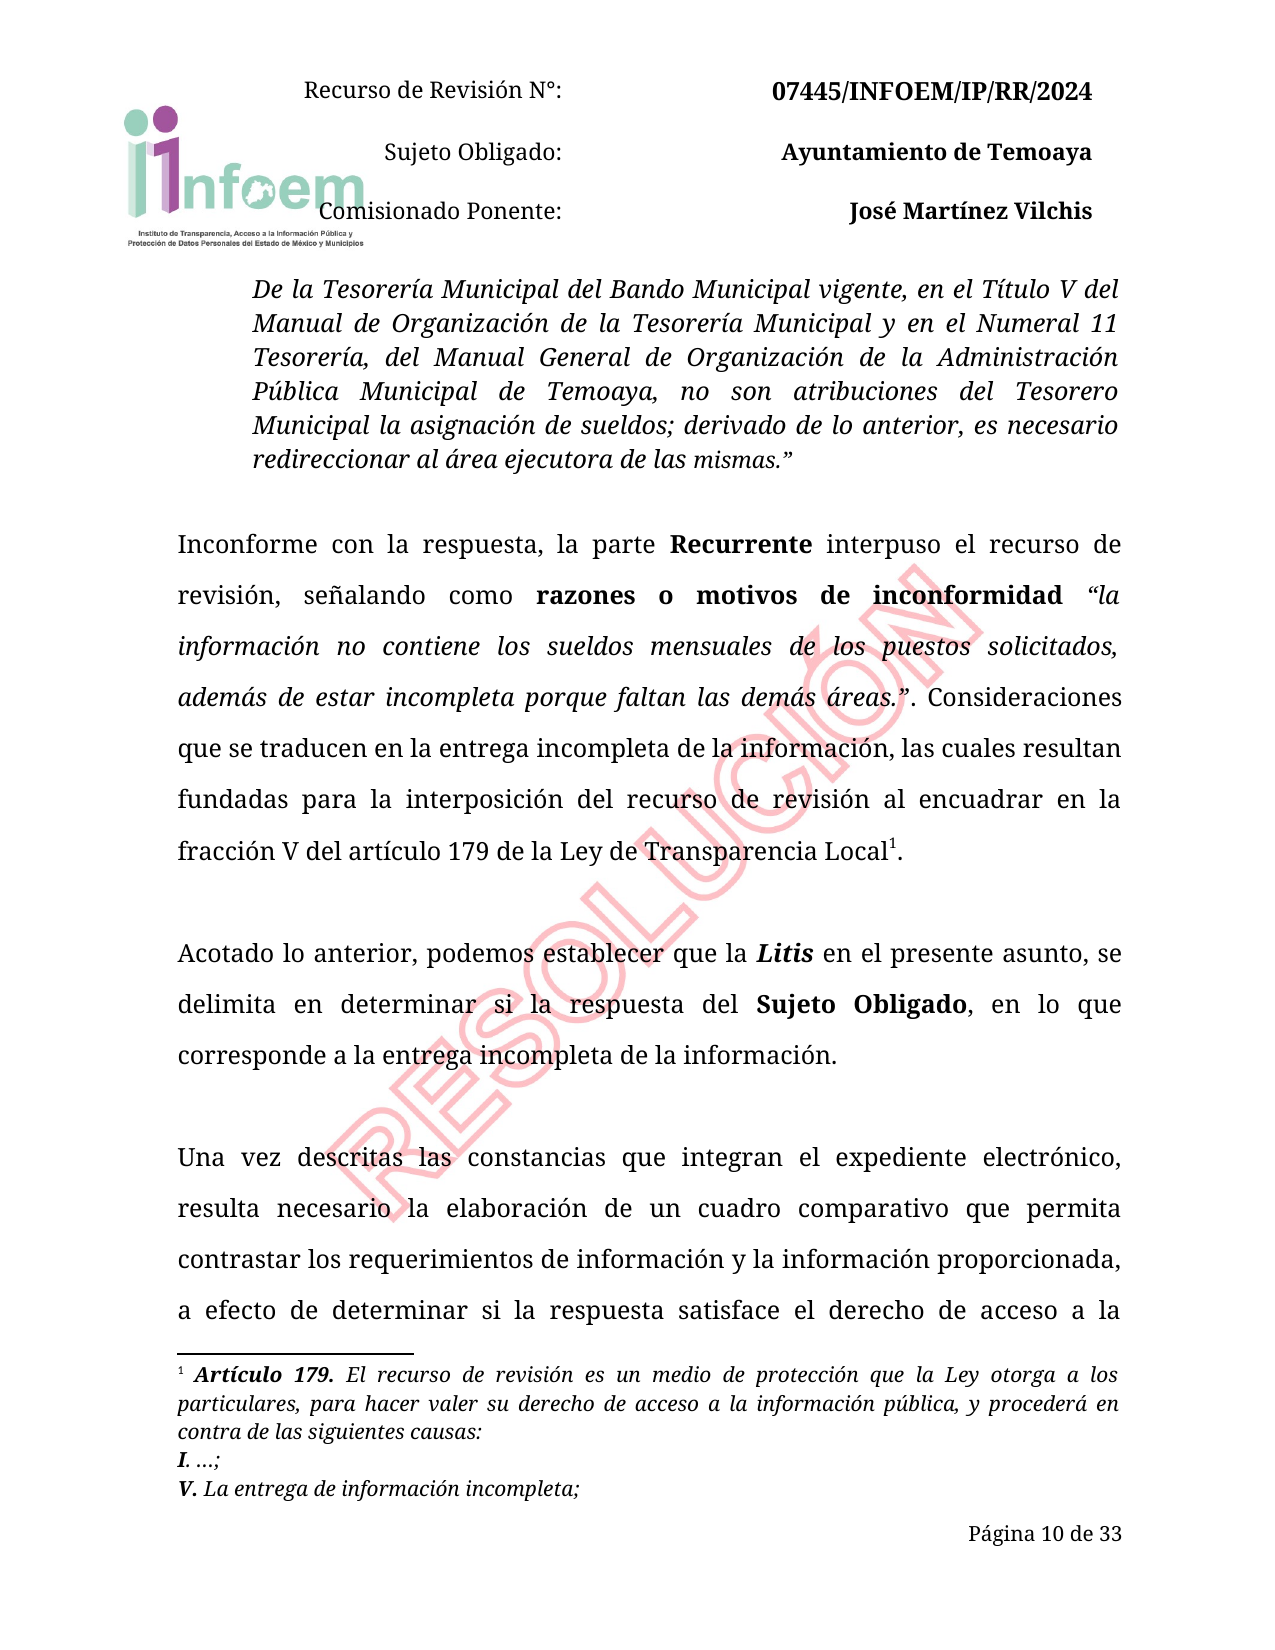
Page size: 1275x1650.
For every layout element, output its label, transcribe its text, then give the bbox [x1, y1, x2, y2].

text Inconforme con la respuesta, la parte Recurrente interpuso el recurso de revisión, señalando como razones o motivos de inconformidad “la información no contiene los sueldos mensuales de los puestos solicitados, además de estar incompleta porque faltan las demás áreas.”. Consideraciones que se traducen en la entrega incompleta de la información, las cuales resultan fundadas para la interposición del recurso de revisión al encuadrar en la fracción V del artículo 179 de la Ley de Transparencia Local. [177, 527, 1122, 867]
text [177, 1139, 1122, 1327]
picture [5, 45, 1270, 1650]
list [252, 271, 1122, 476]
text Acotado lo anterior, podemos establecer que la Litis en el presente asunto, se delimita en determinar si la respuesta del Sujeto Obligado, en lo que corresponde a la entrega incompleta de la información. [177, 935, 1122, 1071]
